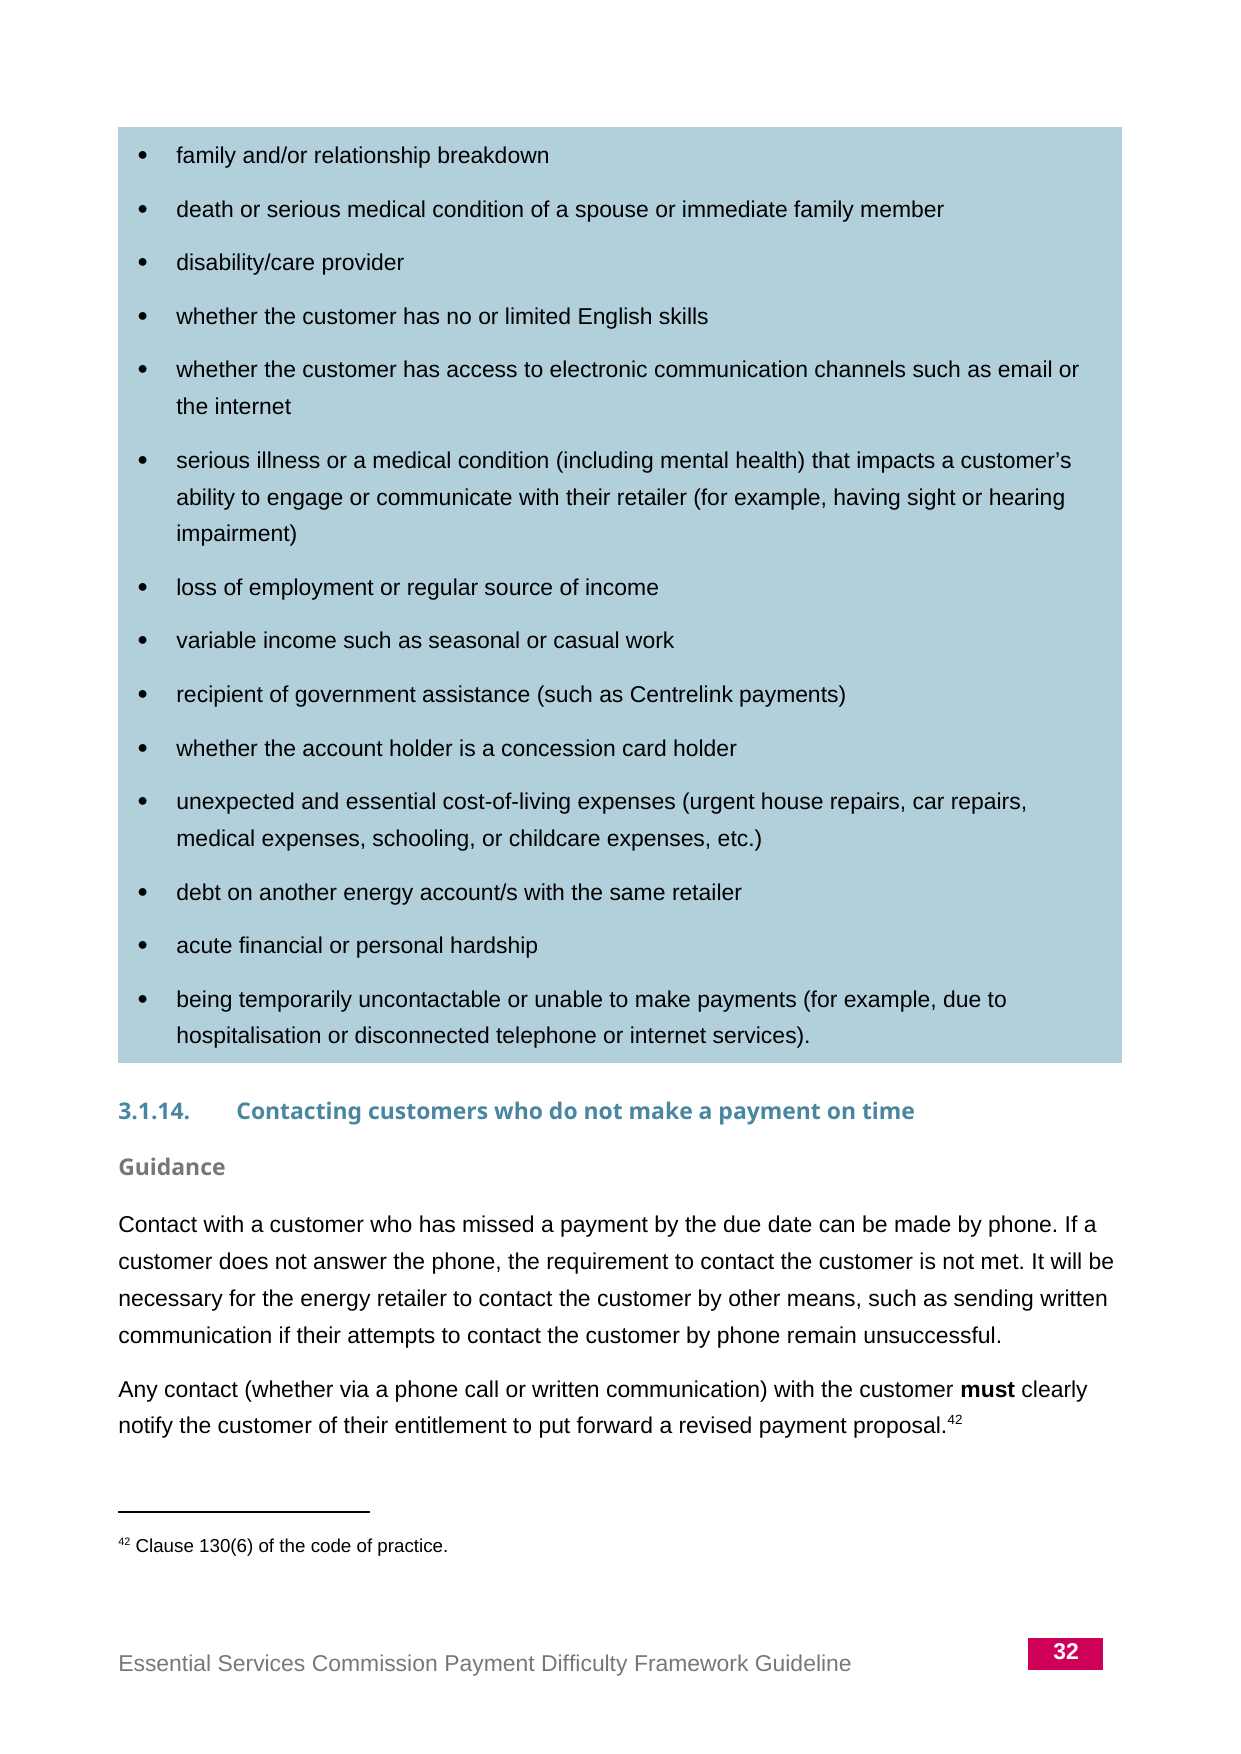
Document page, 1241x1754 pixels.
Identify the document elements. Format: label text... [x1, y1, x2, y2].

list unexpected and essential cost-of-living expenses (urgent house repairs, car repairs, medical expenses, schooling, or childcare expenses, etc.) [130, 773, 1110, 851]
list whether the customer has access to electronic communication channels such as email or the internet [130, 342, 1110, 419]
text Contact with a customer who has missed a payment by the due date can be made by phone. If a customer does not answer the phone, the requirement to contact the customer is not met. It will be necessary for the energy retailer to contact the customer by other means, such as sending written communication if their attempts to contact the customer by phone remain unsuccessful. [118, 1211, 1122, 1348]
list loss of employment or regular source of income [130, 559, 1110, 600]
subtitle Guidance [118, 1151, 1122, 1182]
list family and/or relationship breakdown [130, 140, 1110, 168]
list being temporarily uncontactable or unable to make payments (for example, due to hospitalisation or disconnected telephone or internet services). [130, 971, 1110, 1051]
subtitle Contacting customers who do not make a payment on time [118, 1095, 1122, 1126]
list whether the account holder is a concession card holder [130, 720, 1110, 761]
list death or serious medical condition of a spouse or immediate family member [130, 181, 1110, 222]
list variable income such as seasonal or casual work [130, 613, 1110, 654]
list serious illness or a medical condition (including mental health) that impacts a customer’s ability to engage or communicate with their retailer (for example, having sight or hearing impairment) [130, 432, 1110, 547]
list recipient of government assistance (such as Centrelink payments) [130, 666, 1110, 707]
list debt on another energy account/s with the same retailer [130, 864, 1110, 905]
text Any contact (whether via a phone call or written communication) with the customer must clearly notify the customer of their entitlement to put forward a revised payment proposal. [118, 1376, 1122, 1439]
list whether the customer has no or limited English skills [130, 288, 1110, 329]
list acute financial or personal hardship [130, 917, 1110, 958]
list disability/care provider [130, 234, 1110, 275]
